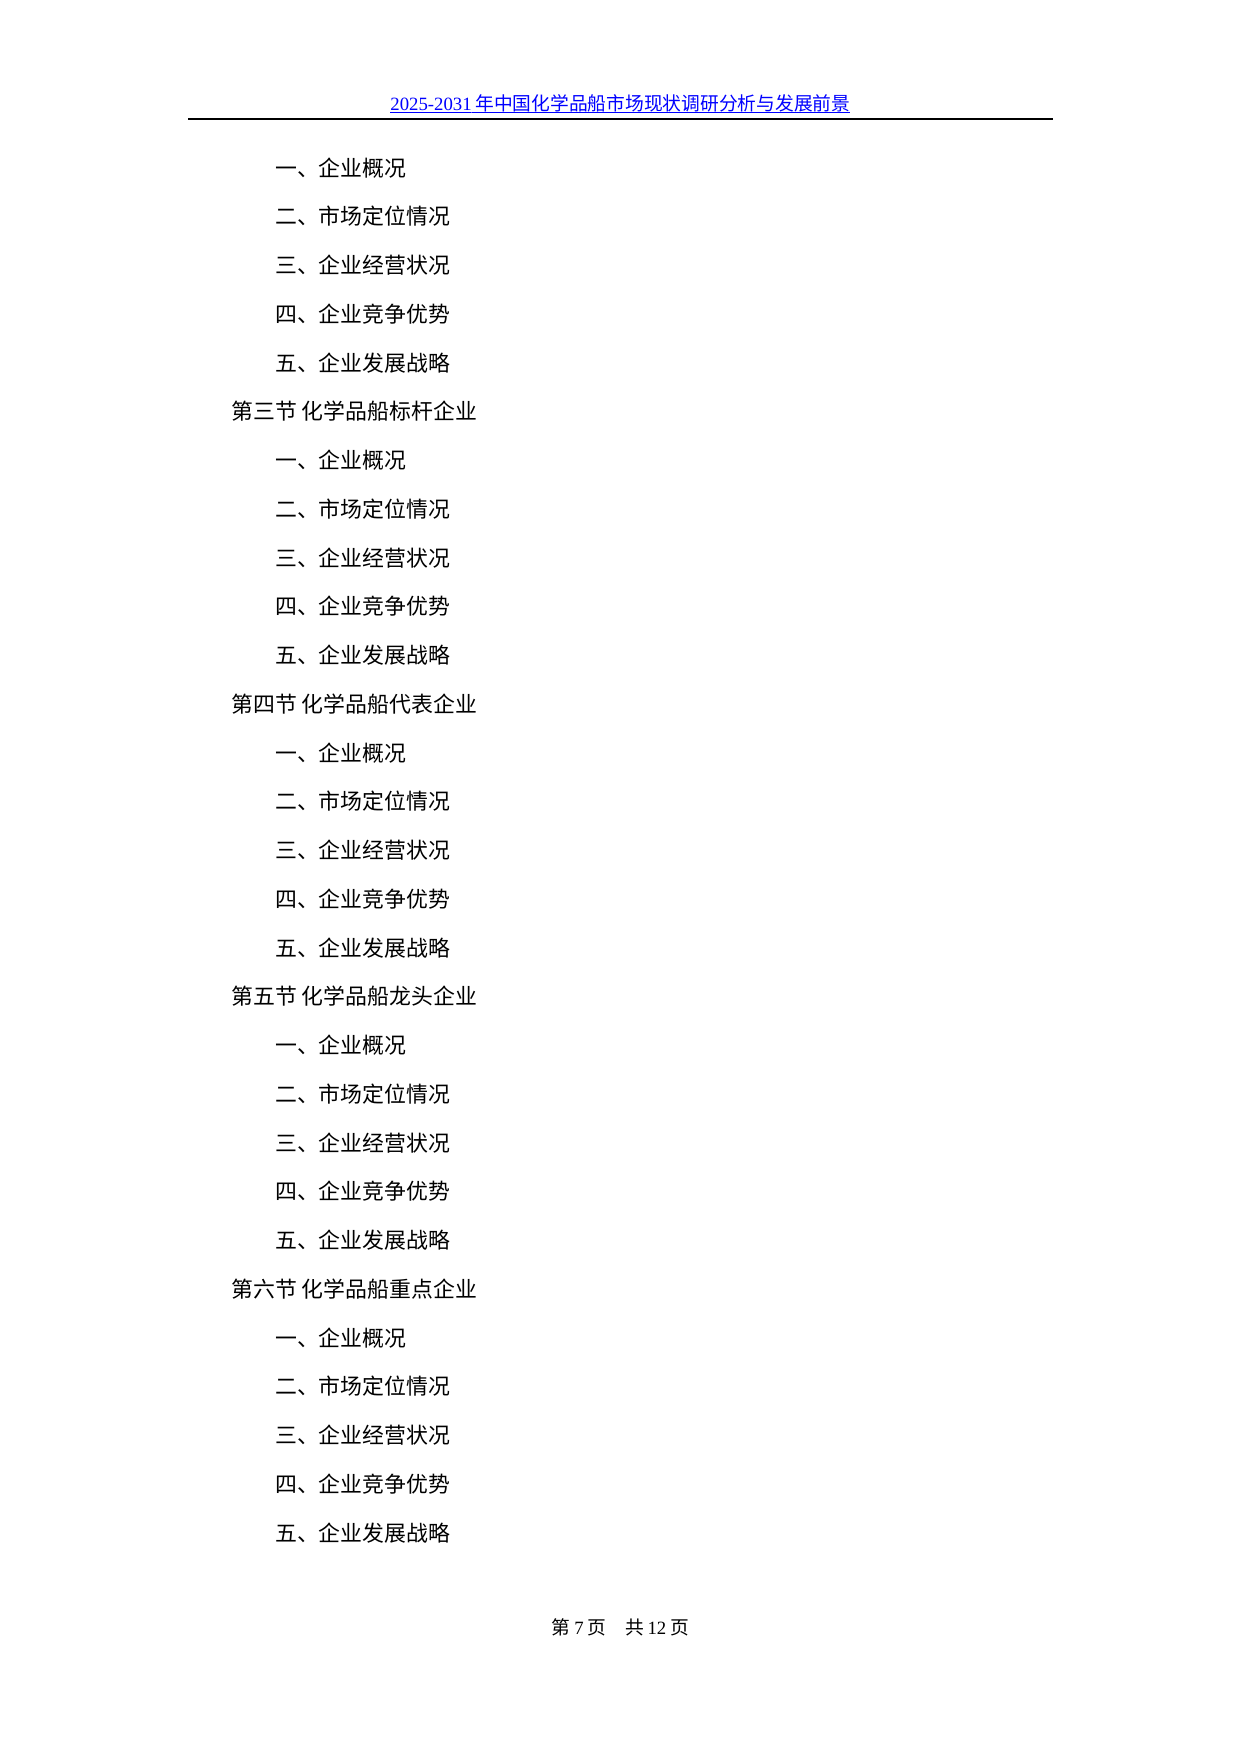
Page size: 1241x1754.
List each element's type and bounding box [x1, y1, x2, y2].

text [187, 150, 1053, 1548]
